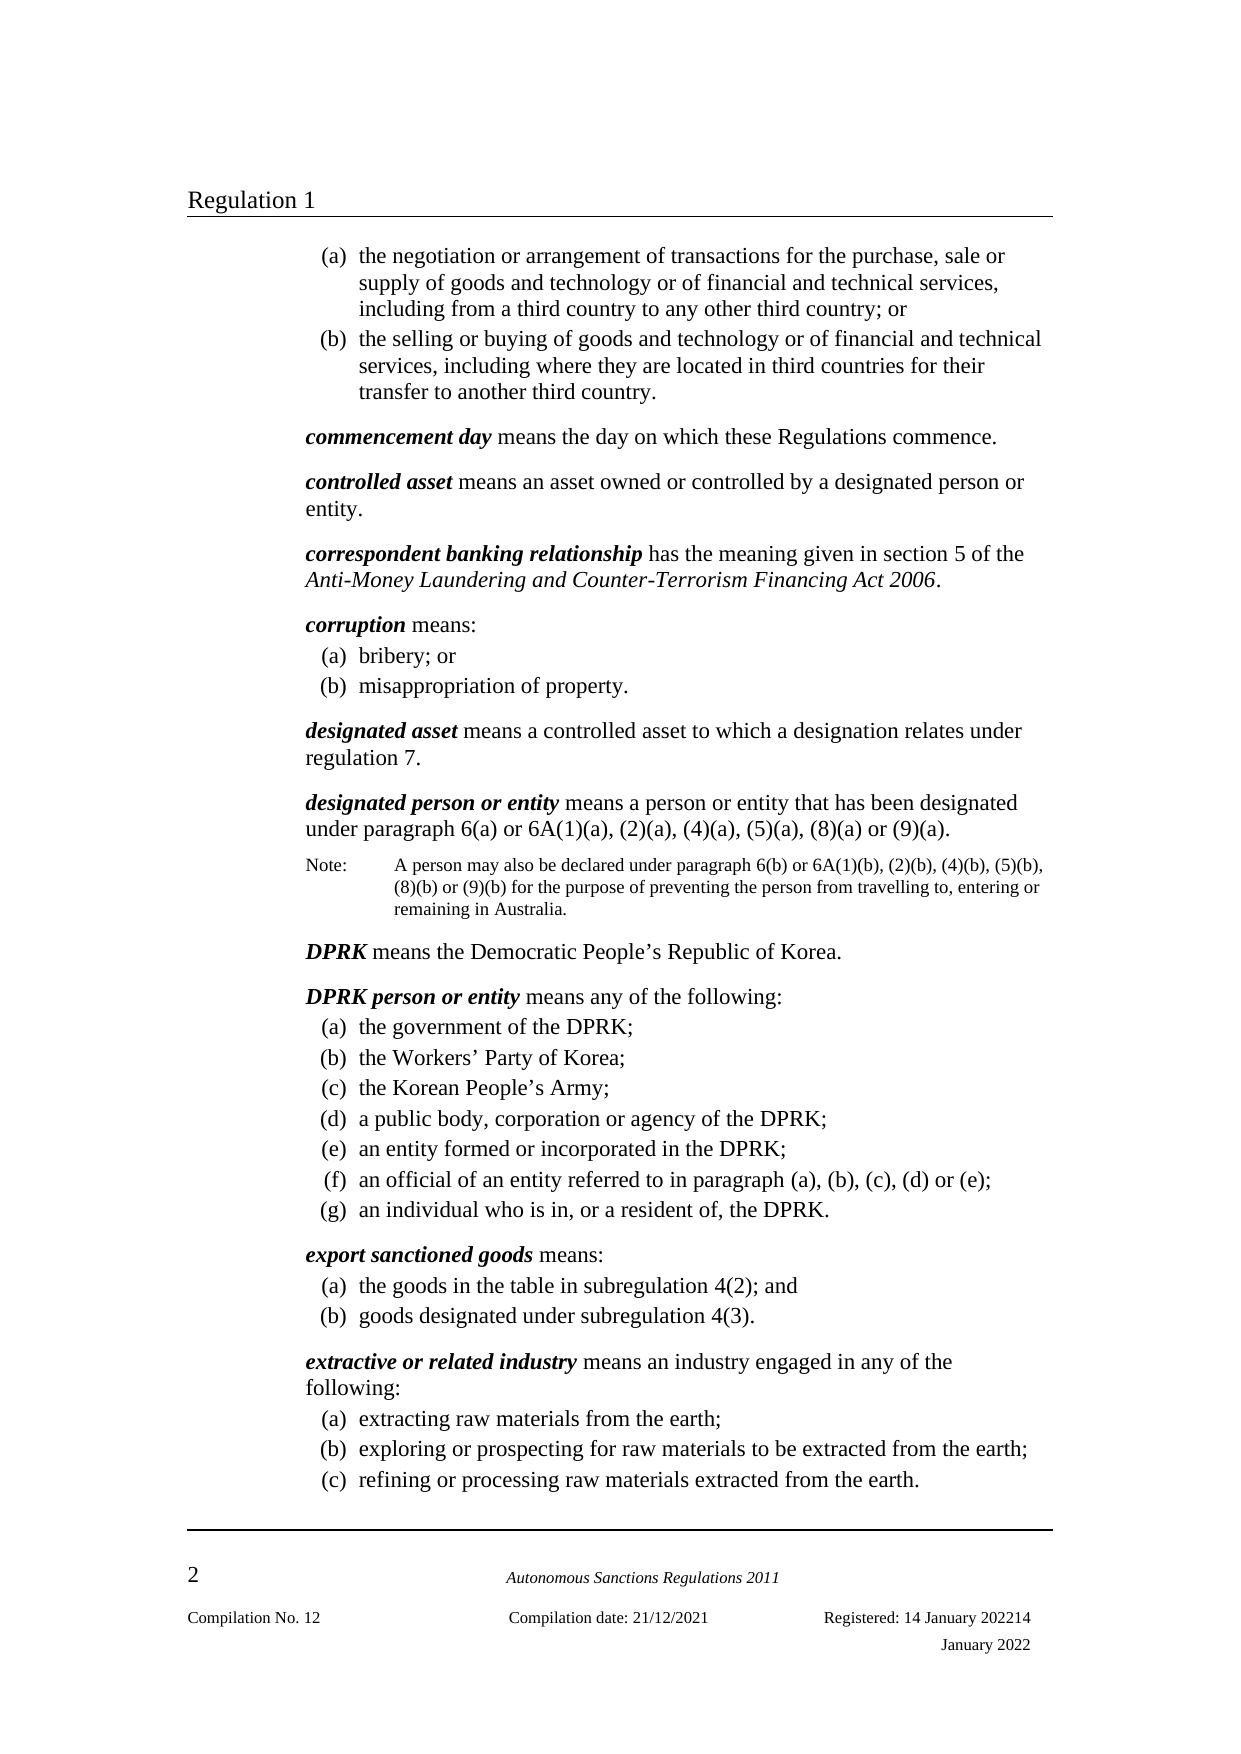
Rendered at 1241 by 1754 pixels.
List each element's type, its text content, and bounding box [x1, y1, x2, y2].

text (a) the goods in the table in subregulation 4(2); and [187, 1272, 1053, 1298]
text commencement day means the day on which these Regulations commence. [305, 423, 1053, 449]
text (b) the Workers’ Party of Korea; [187, 1044, 1053, 1070]
text (c) the Korean People’s Army; [187, 1074, 1053, 1101]
text Note: A person may also be declared under paragraph 6(b) or 6A(1)(b), (2)(b), (4)(b), (5)(b), (8)(b) or (9)(b) for the purpose of preventing the person from travelling to, entering or remaining in Australia. [305, 854, 1053, 919]
text corruption means: [305, 611, 1053, 638]
text (c) refining or processing raw materials extracted from the earth. [187, 1466, 1053, 1492]
text (d) a public body, corporation or agency of the DPRK; [187, 1105, 1053, 1131]
text designated person or entity means a person or entity that has been designated under paragraph 6(a) or 6A(1)(a), (2)(a), (4)(a), (5)(a), (8)(a) or (9)(a). [305, 789, 1053, 842]
text designated asset means a controlled asset to which a designation relates under regulation 7. [305, 717, 1053, 770]
text DPRK means the Democratic People’s Republic of Korea. [305, 938, 1053, 964]
text DPRK person or entity means any of the following: [305, 983, 1053, 1009]
text (g) an individual who is in, or a resident of, the DPRK. [187, 1196, 1053, 1223]
text (f) an official of an entity referred to in paragraph (a), (b), (c), (d) or (e); [187, 1166, 1053, 1192]
text (e) an entity formed or incorporated in the DPRK; [187, 1135, 1053, 1162]
text (b) the selling or buying of goods and technology or of financial and technical services, including where they are located in third countries for their transfer to another third country. [187, 325, 1053, 404]
text (a) the negotiation or arrangement of transactions for the purchase, sale or supply of goods and technology or of financial and technical services, including from a third country to any other third country; or [187, 242, 1053, 321]
text controlled asset means an asset owned or controlled by a designated person or entity. [305, 468, 1053, 521]
text (b) exploring or prospecting for raw materials to be extracted from the earth; [187, 1435, 1053, 1461]
text (a) bribery; or [187, 642, 1053, 668]
text export sanctioned goods means: [305, 1242, 1053, 1268]
text (b) goods designated under subregulation 4(3). [187, 1303, 1053, 1329]
text correspondent banking relationship has the meaning given in section 5 of the Anti-Money Laundering and Counter-Terrorism Financing Act 2006. [305, 540, 1053, 592]
text (a) extracting raw materials from the earth; [187, 1404, 1053, 1431]
text (a) the government of the DPRK; [187, 1013, 1053, 1040]
text extractive or related industry means an industry engaged in any of the following: [305, 1348, 1053, 1400]
text (b) misappropriation of property. [187, 672, 1053, 699]
